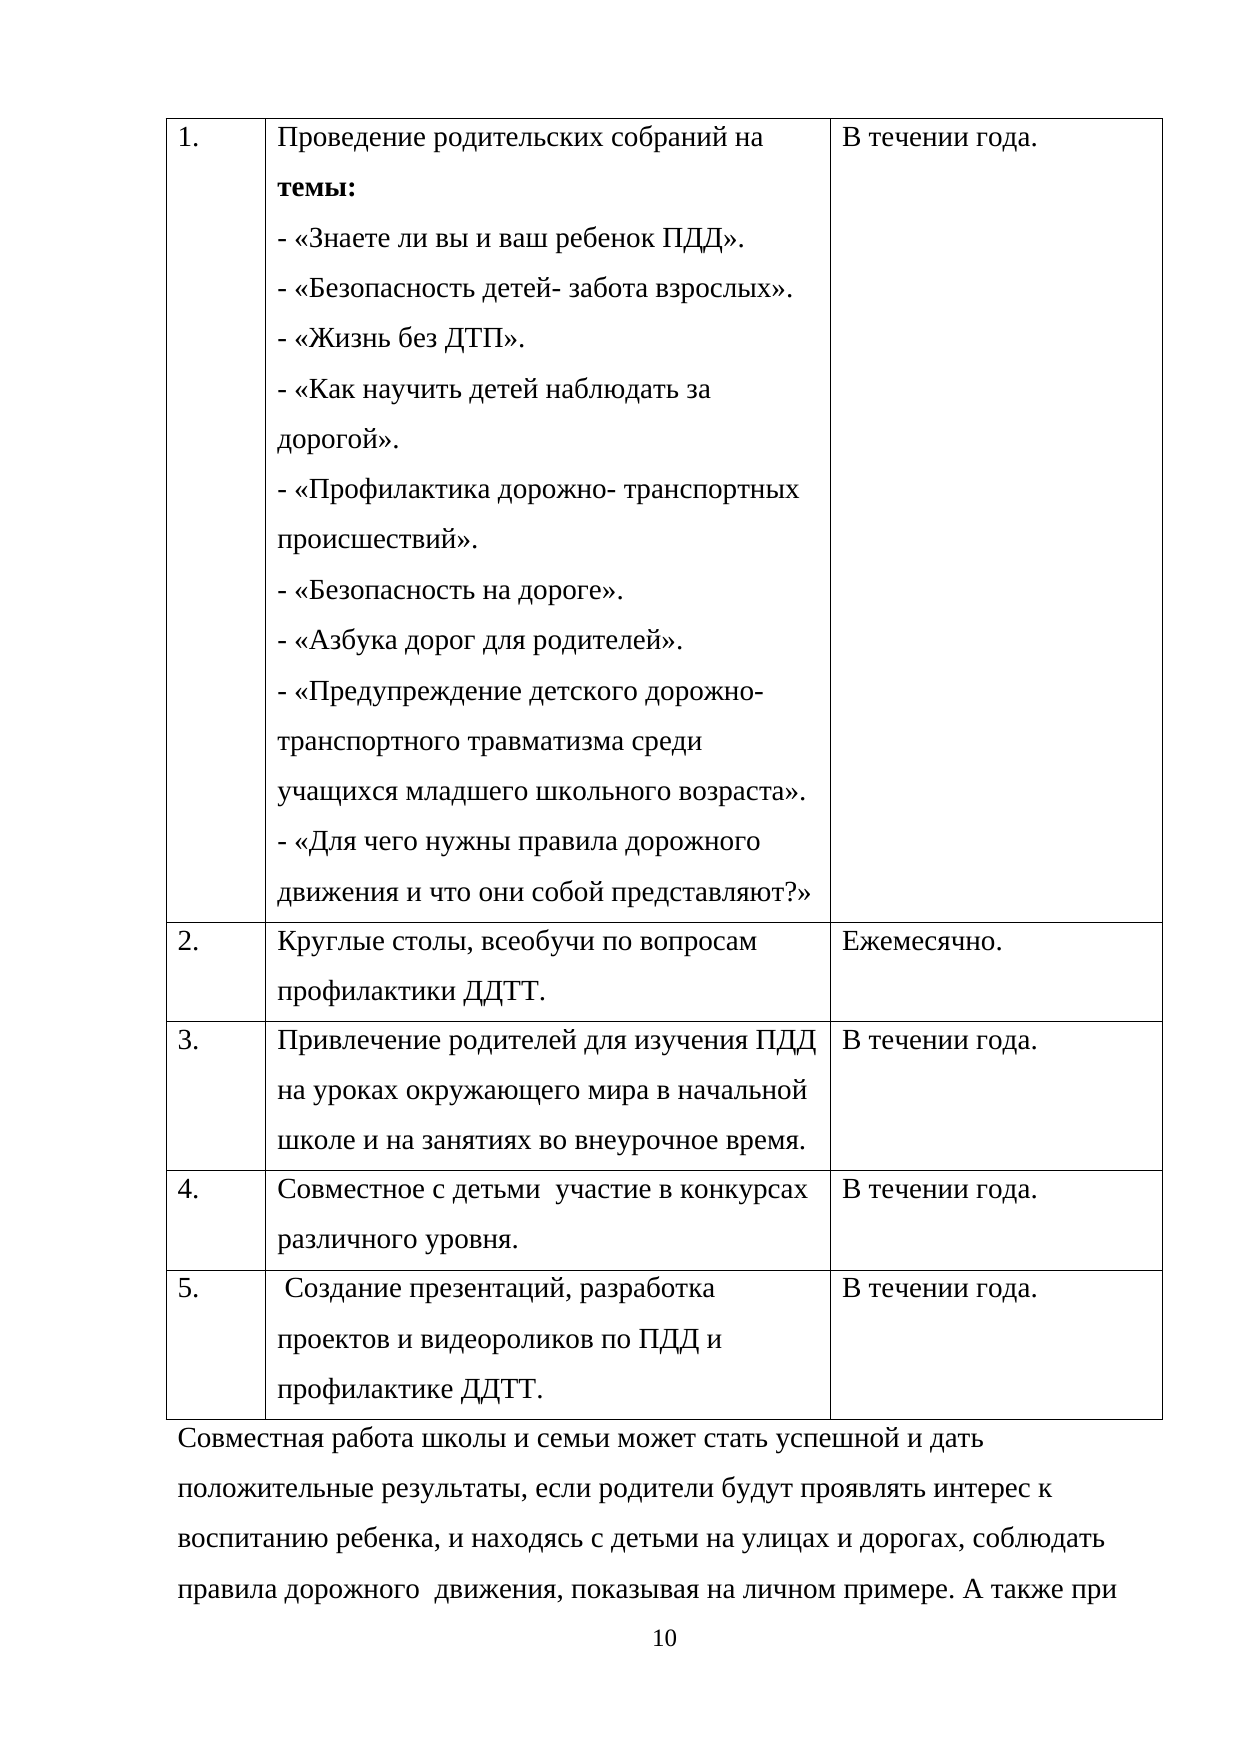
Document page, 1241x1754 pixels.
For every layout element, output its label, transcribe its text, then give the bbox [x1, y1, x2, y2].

table_cell 2. [167, 923, 265, 1021]
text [177, 1420, 1152, 1604]
table_cell В течении года. [831, 1171, 1162, 1269]
table_cell Круглые столы, всеобучи по вопросам профилактики ДДТТ. [266, 923, 830, 1021]
table_cell Создание презентаций, разработка проектов и видеороликов по ПДД и профилактике ДДТТ. [266, 1271, 830, 1419]
table_cell В течении года. [831, 119, 1162, 922]
table_cell 3. [167, 1022, 265, 1170]
table_cell 5. [167, 1271, 265, 1419]
table_cell В течении года. [831, 1271, 1162, 1419]
table_cell 4. [167, 1171, 265, 1269]
table_cell 1. [167, 119, 265, 922]
table_cell В течении года. [831, 1022, 1162, 1170]
table_cell Проведение родительских собраний на темы: - «Знаете ли вы и ваш ребенок ПДД». - «Безопасность детей- забота взрослых». - «Жизнь без ДТП». - «Как научить детей наблюдать за дорогой». - «Профилактика дорожно- транспортных происшествий». - «Безопасность на дороге». - «Азбука дорог для родителей». - «Предупреждение детского дорожно- транспортного травматизма среди учащихся младшего школьного возраста». - «Для чего нужны правила дорожного движения и что они собой представляют?» [266, 119, 830, 922]
table_cell Совместное с детьми участие в конкурсах различного уровня. [266, 1171, 830, 1269]
table_cell Привлечение родителей для изучения ПДД на уроках окружающего мира в начальной школе и на занятиях во внеурочное время. [266, 1022, 830, 1170]
table_cell Ежемесячно. [831, 923, 1162, 1021]
